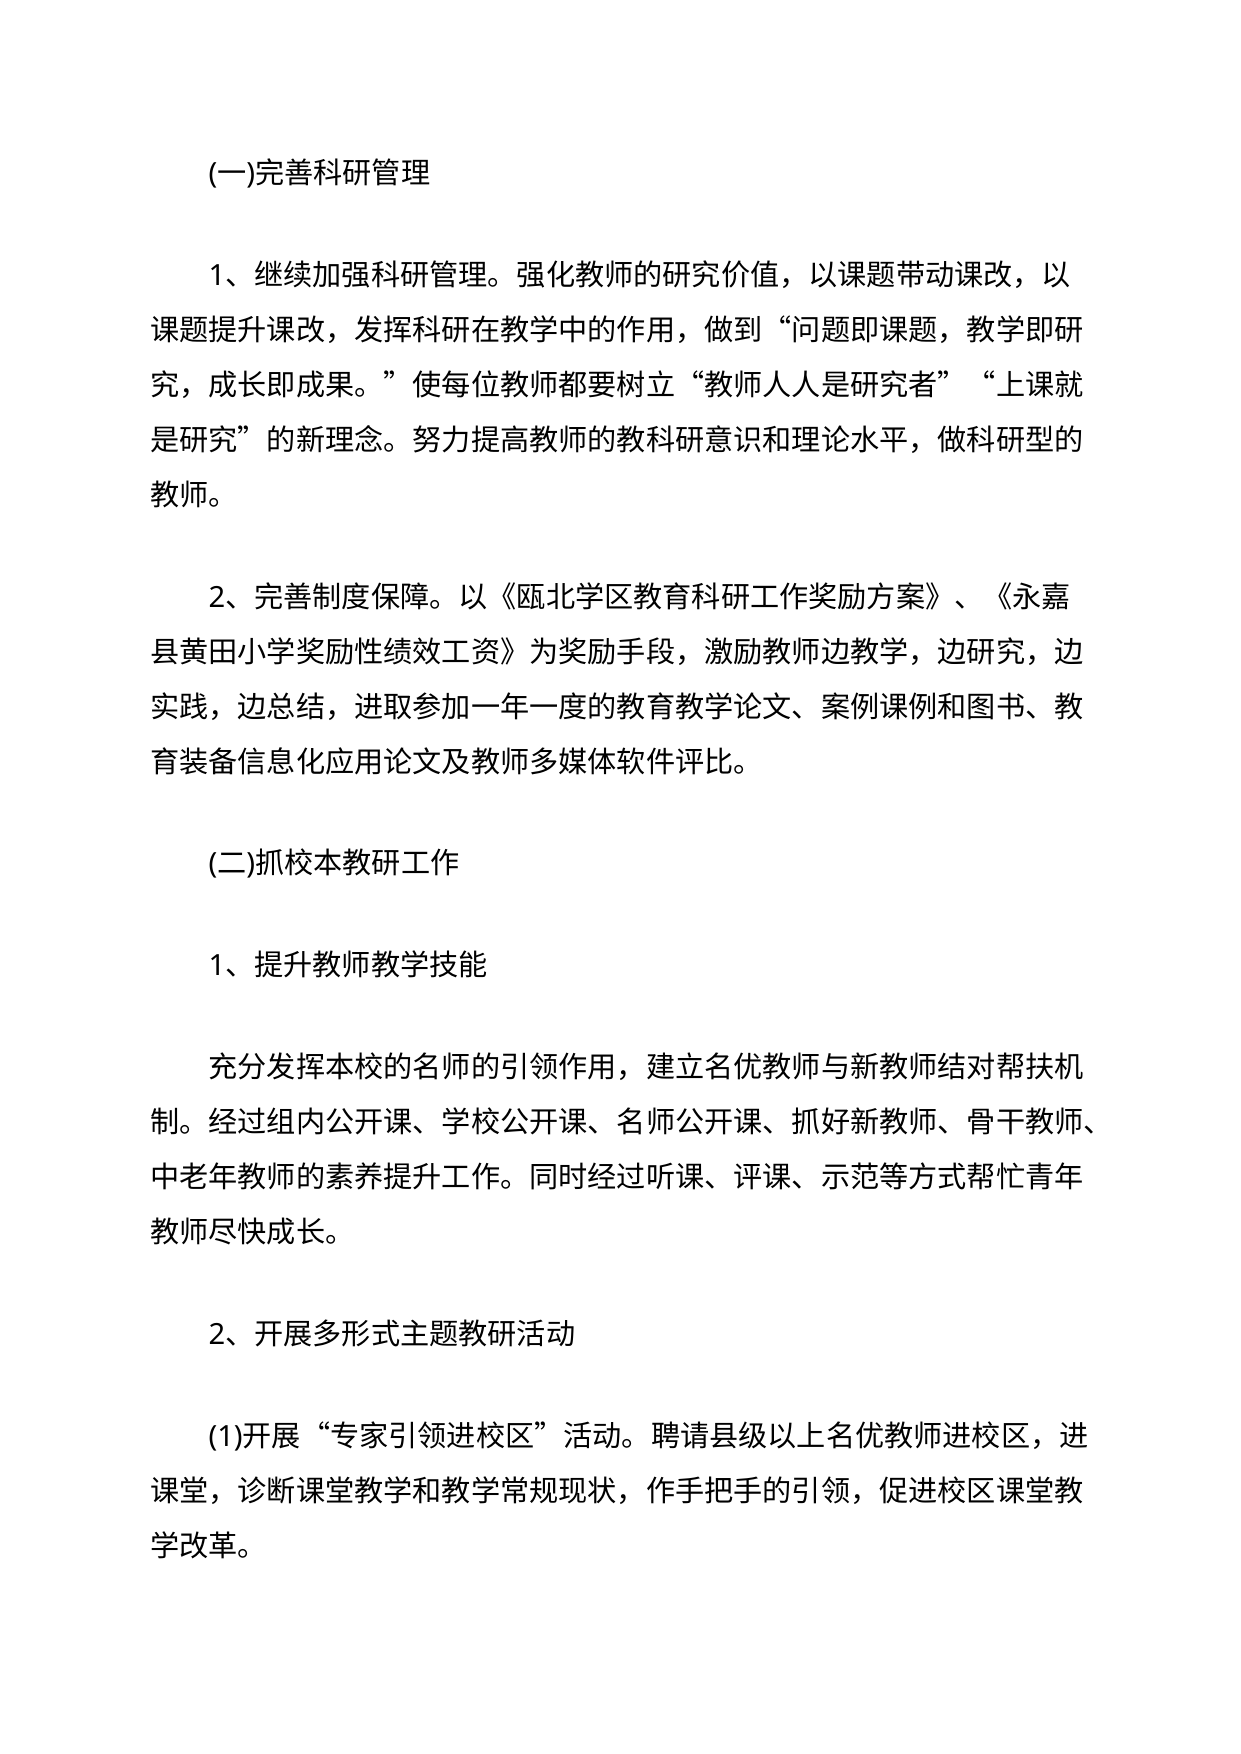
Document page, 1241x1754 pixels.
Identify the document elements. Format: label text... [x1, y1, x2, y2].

text (1)开展“专家引领进校区”活动。聘请县级以上名优教师进校区，进课堂，诊断课堂教学和教学常规现状，作手把手的引领，促进校区课堂教学改革。 [150, 1412, 1090, 1564]
text 1、提升教师教学技能 [150, 942, 1090, 984]
text 2、完善制度保障。以《瓯北学区教育科研工作奖励方案》、《永嘉县黄田小学奖励性绩效工资》为奖励手段，激励教师边教学，边研究，边实践，边总结，进取参加一年一度的教育教学论文、案例课例和图书、教育装备信息化应用论文及教师多媒体软件评比。 [150, 573, 1090, 781]
text 1、继续加强科研管理。强化教师的研究价值，以课题带动课改，以课题提升课改，发挥科研在教学中的作用，做到“问题即课题，教学即研究，成长即成果。”使每位教师都要树立“教师人人是研究者”“上课就是研究”的新理念。努力提高教师的教科研意识和理论水平，做科研型的教师。 [150, 252, 1090, 514]
text (二)抓校本教研工作 [150, 840, 1090, 882]
text (一)完善科研管理 [150, 150, 1090, 192]
text 充分发挥本校的名师的引领作用，建立名优教师与新教师结对帮扶机制。经过组内公开课、学校公开课、名师公开课、抓好新教师、骨干教师、中老年教师的素养提升工作。同时经过听课、评课、示范等方式帮忙青年教师尽快成长。 [150, 1044, 1090, 1251]
text 2、开展多形式主题教研活动 [150, 1310, 1090, 1353]
